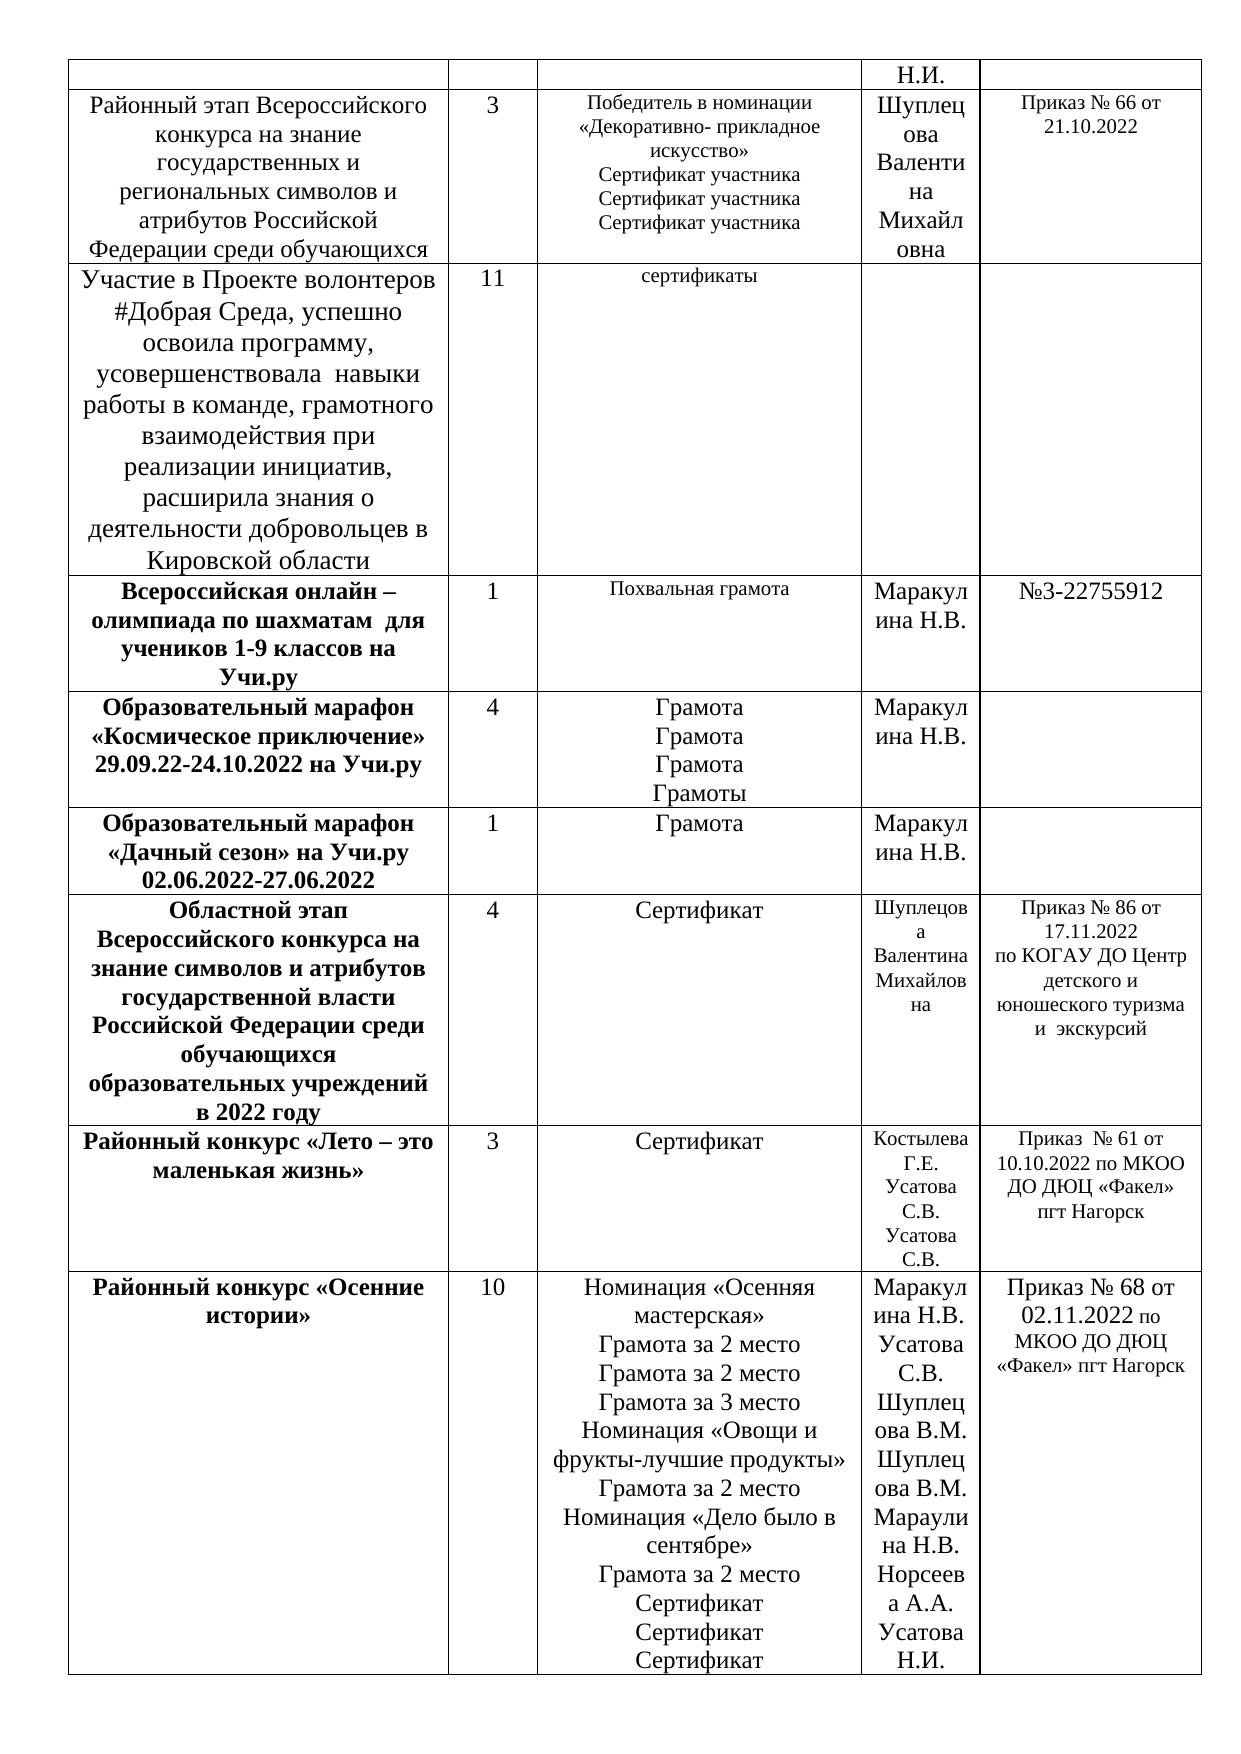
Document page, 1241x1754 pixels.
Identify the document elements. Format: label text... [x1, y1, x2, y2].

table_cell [69, 60, 448, 89]
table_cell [538, 1272, 861, 1674]
table_cell Сертификат [538, 1126, 861, 1271]
table_cell Маракулина Н.В. [862, 808, 979, 894]
table_cell Образовательный марафон «Космическое приключение» 29.09.22-24.10.2022 на Учи.ру [69, 692, 448, 807]
table_cell [981, 264, 1201, 575]
table_cell 10 [449, 1272, 537, 1674]
table_cell Образовательный марафон «Дачный сезон» на Учи.ру 02.06.2022-27.06.2022 [69, 808, 448, 894]
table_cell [69, 1272, 448, 1674]
table_cell 3 [449, 1126, 537, 1271]
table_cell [862, 1272, 979, 1674]
table_cell Приказ № 66 от 21.10.2022 [981, 90, 1201, 262]
table_cell Областной этап Всероссийского конкурса на знание символов и атрибутов государственной власти Российской Федерации среди обучающихся образовательных учреждений в 2022 году [69, 895, 448, 1125]
table_cell 3 [449, 90, 537, 262]
table_cell Похвальная грамота [538, 576, 861, 691]
table_cell Костылева Г.Е. Усатова С.В. Усатова С.В. [862, 1126, 979, 1271]
table_cell Районный этап Всероссийского конкурса на знание государственных и региональных символов и атрибутов Российской Федерации среди обучающихся [69, 90, 448, 262]
table_cell 1 [449, 808, 537, 894]
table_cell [862, 60, 979, 89]
table_cell Приказ № 86 от 17.11.2022 по КОГАУ ДО Центр детского и юношеского туризма и экскурсий [981, 895, 1201, 1125]
table_cell Победитель в номинации «Декоративно- прикладное искусство» Сертификат участника Сертификат участника Сертификат участника [538, 90, 861, 262]
table_cell [981, 692, 1201, 807]
table_cell №3-22755912 [981, 576, 1201, 691]
table_cell Маракулина Н.В. [862, 576, 979, 691]
table_cell 2 [449, 60, 537, 89]
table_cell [981, 1272, 1201, 1674]
table_cell Всероссийская онлайн – олимпиада по шахматам для учеников 1-9 классов на Учи.ру [69, 576, 448, 691]
table_cell Сертификат [538, 895, 861, 1125]
table_cell [981, 808, 1201, 894]
table_cell 4 [449, 895, 537, 1125]
table_cell Шуплецова Валентина Михайловна [862, 895, 979, 1125]
table_cell Приказ № 61 от 10.10.2022 по МКОО ДО ДЮЦ «Факел» пгт Нагорск [981, 1126, 1201, 1271]
table_cell 11 [449, 264, 537, 575]
table_cell Участие в Проекте волонтеров #Добрая Среда, успешно освоила программу, усовершенствовала навыки работы в команде, грамотного взаимодействия при реализации инициатив, расширила знания о деятельности добровольцев в Кировской области [69, 264, 448, 575]
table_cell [981, 60, 1201, 89]
table_cell Грамота Грамота Грамота Грамоты [538, 692, 861, 807]
table_cell [862, 264, 979, 575]
table_cell сертификаты [538, 264, 861, 575]
table_cell Маракулина Н.В. [862, 692, 979, 807]
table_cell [538, 60, 861, 89]
table_cell 1 [449, 576, 537, 691]
table_cell 4 [449, 692, 537, 807]
table_cell Районный конкурс «Лето – это маленькая жизнь» [69, 1126, 448, 1271]
table_cell Грамота [538, 808, 861, 894]
table_cell Шуплецова Валентина Михайловна [862, 90, 979, 262]
